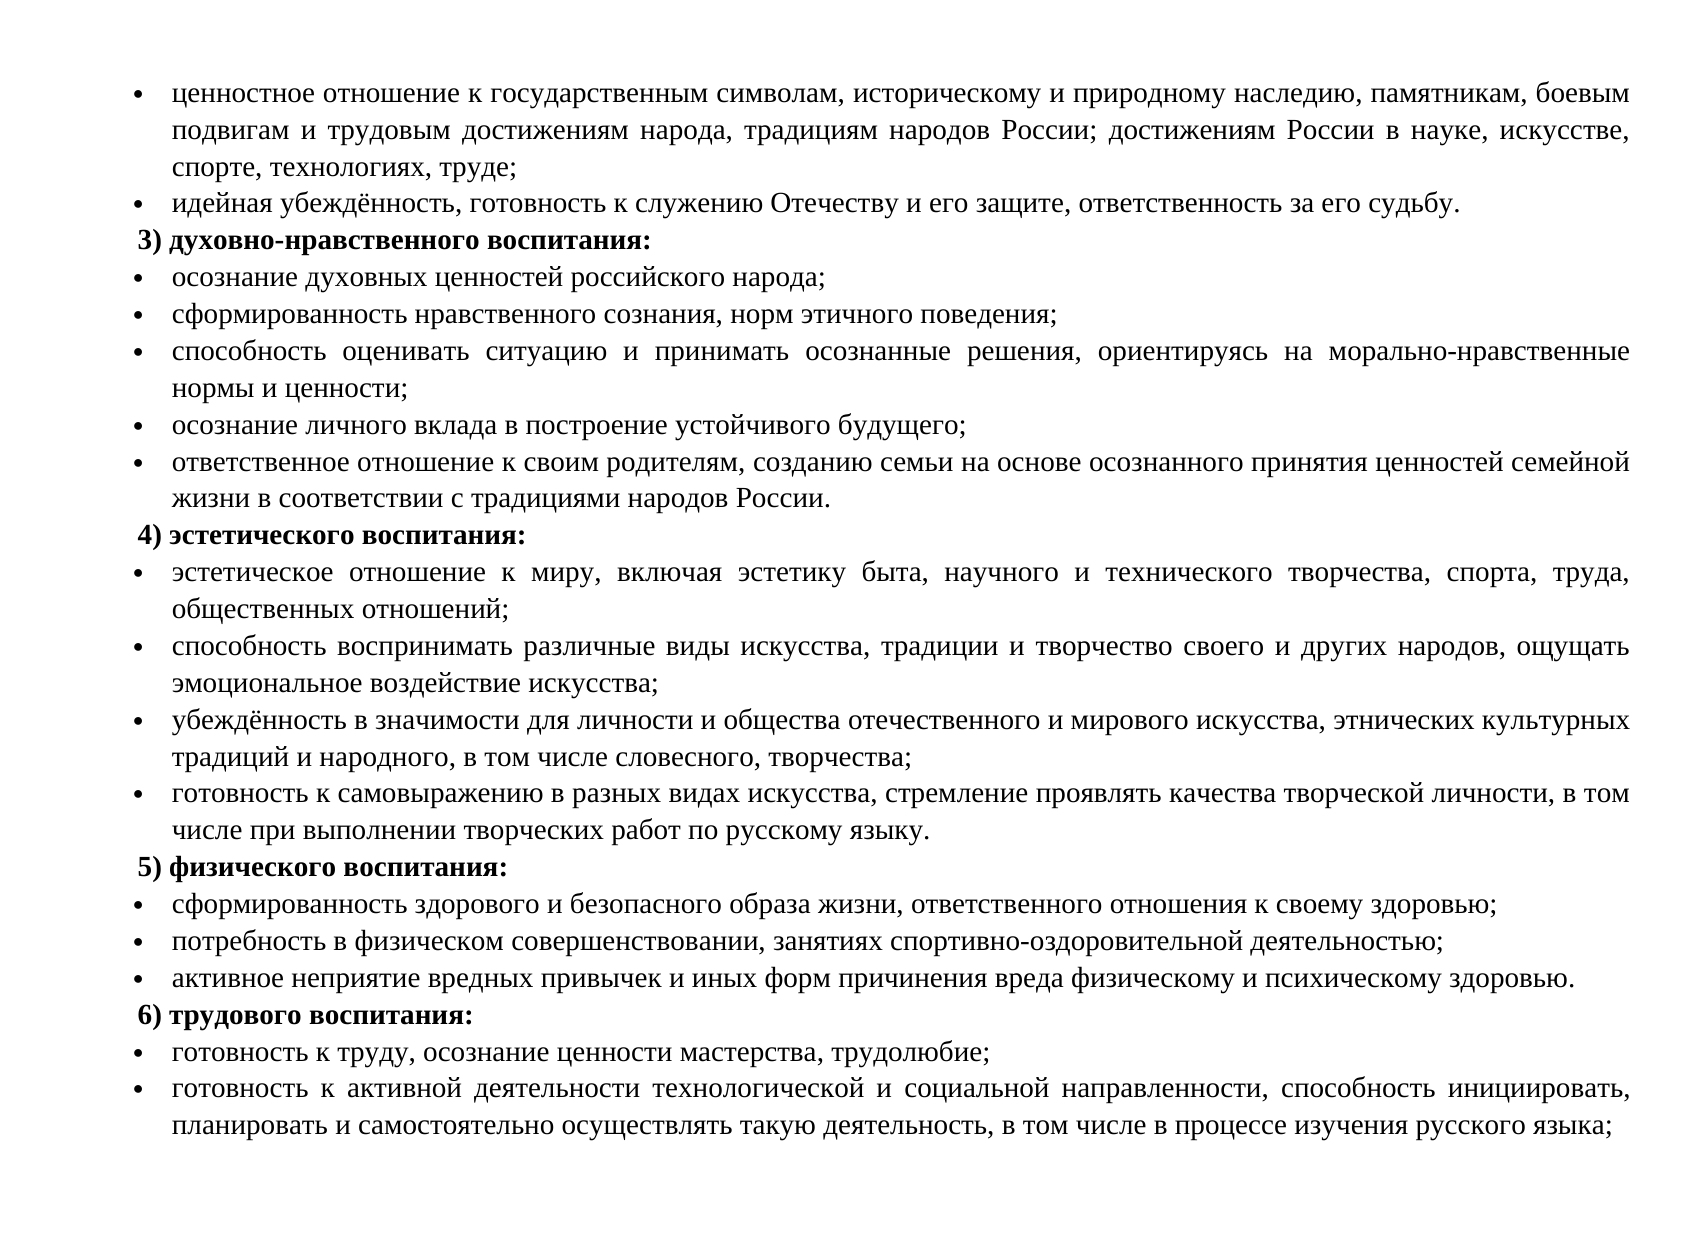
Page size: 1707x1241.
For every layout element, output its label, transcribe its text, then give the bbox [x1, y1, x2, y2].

text 5) физического воспитания: [75, 849, 1632, 883]
list потребность в физическом совершенствовании, занятиях спортивно-оздоровительной деятельностью; [134, 923, 1632, 957]
list способность оценивать ситуацию и принимать осознанные решения, ориентируясь на морально-нравственные нормы и ценности; [134, 333, 1632, 403]
list ответственное отношение к своим родителям, созданию семьи на основе осознанного принятия ценностей семейной жизни в соответствии с традициями народов России. [134, 444, 1632, 514]
list активное неприятие вредных привычек и иных форм причинения вреда физическому и психическому здоровью. [134, 960, 1632, 993]
list осознание личного вклада в построение устойчивого будущего; [134, 407, 1632, 440]
list ценностное отношение к государственным символам, историческому и природному наследию, памятникам, боевым подвигам и трудовым достижениям народа, традициям народов России; достижениям России в науке, искусстве, спорте, технологиях, труде; [134, 75, 1632, 182]
list идейная убеждённость, готовность к служению Отечеству и его защите, ответственность за его судьбу. [134, 186, 1632, 219]
list сформированность здорового и безопасного образа жизни, ответственного отношения к своему здоровью; [134, 886, 1632, 920]
text 4) эстетического воспитания: [75, 517, 1632, 551]
list готовность к самовыражению в разных видах искусства, стремление проявлять качества творческой личности, в том числе при выполнении творческих работ по русскому языку. [134, 776, 1632, 846]
list способность воспринимать различные виды искусства, традиции и творчество своего и других народов, ощущать эмоциональное воздействие искусства; [134, 628, 1632, 698]
list сформированность нравственного сознания, норм этичного поведения; [134, 296, 1632, 330]
list готовность к труду, осознание ценности мастерства, трудолюбие; [134, 1034, 1632, 1067]
list готовность к активной деятельности технологической и социальной направленности, способность инициировать, планировать и самостоятельно осуществлять такую деятельность, в том числе в процессе изучения русского языка; [134, 1071, 1632, 1141]
text 3) духовно-нравственного воспитания: [75, 222, 1632, 256]
list эстетическое отношение к миру, включая эстетику быта, научного и технического творчества, спорта, труда, общественных отношений; [134, 554, 1632, 625]
list убеждённость в значимости для личности и общества отечественного и мирового искусства, этнических культурных традиций и народного, в том числе словесного, творчества; [134, 702, 1632, 772]
text 6) трудового воспитания: [75, 997, 1632, 1030]
list осознание духовных ценностей российского народа; [134, 259, 1632, 293]
